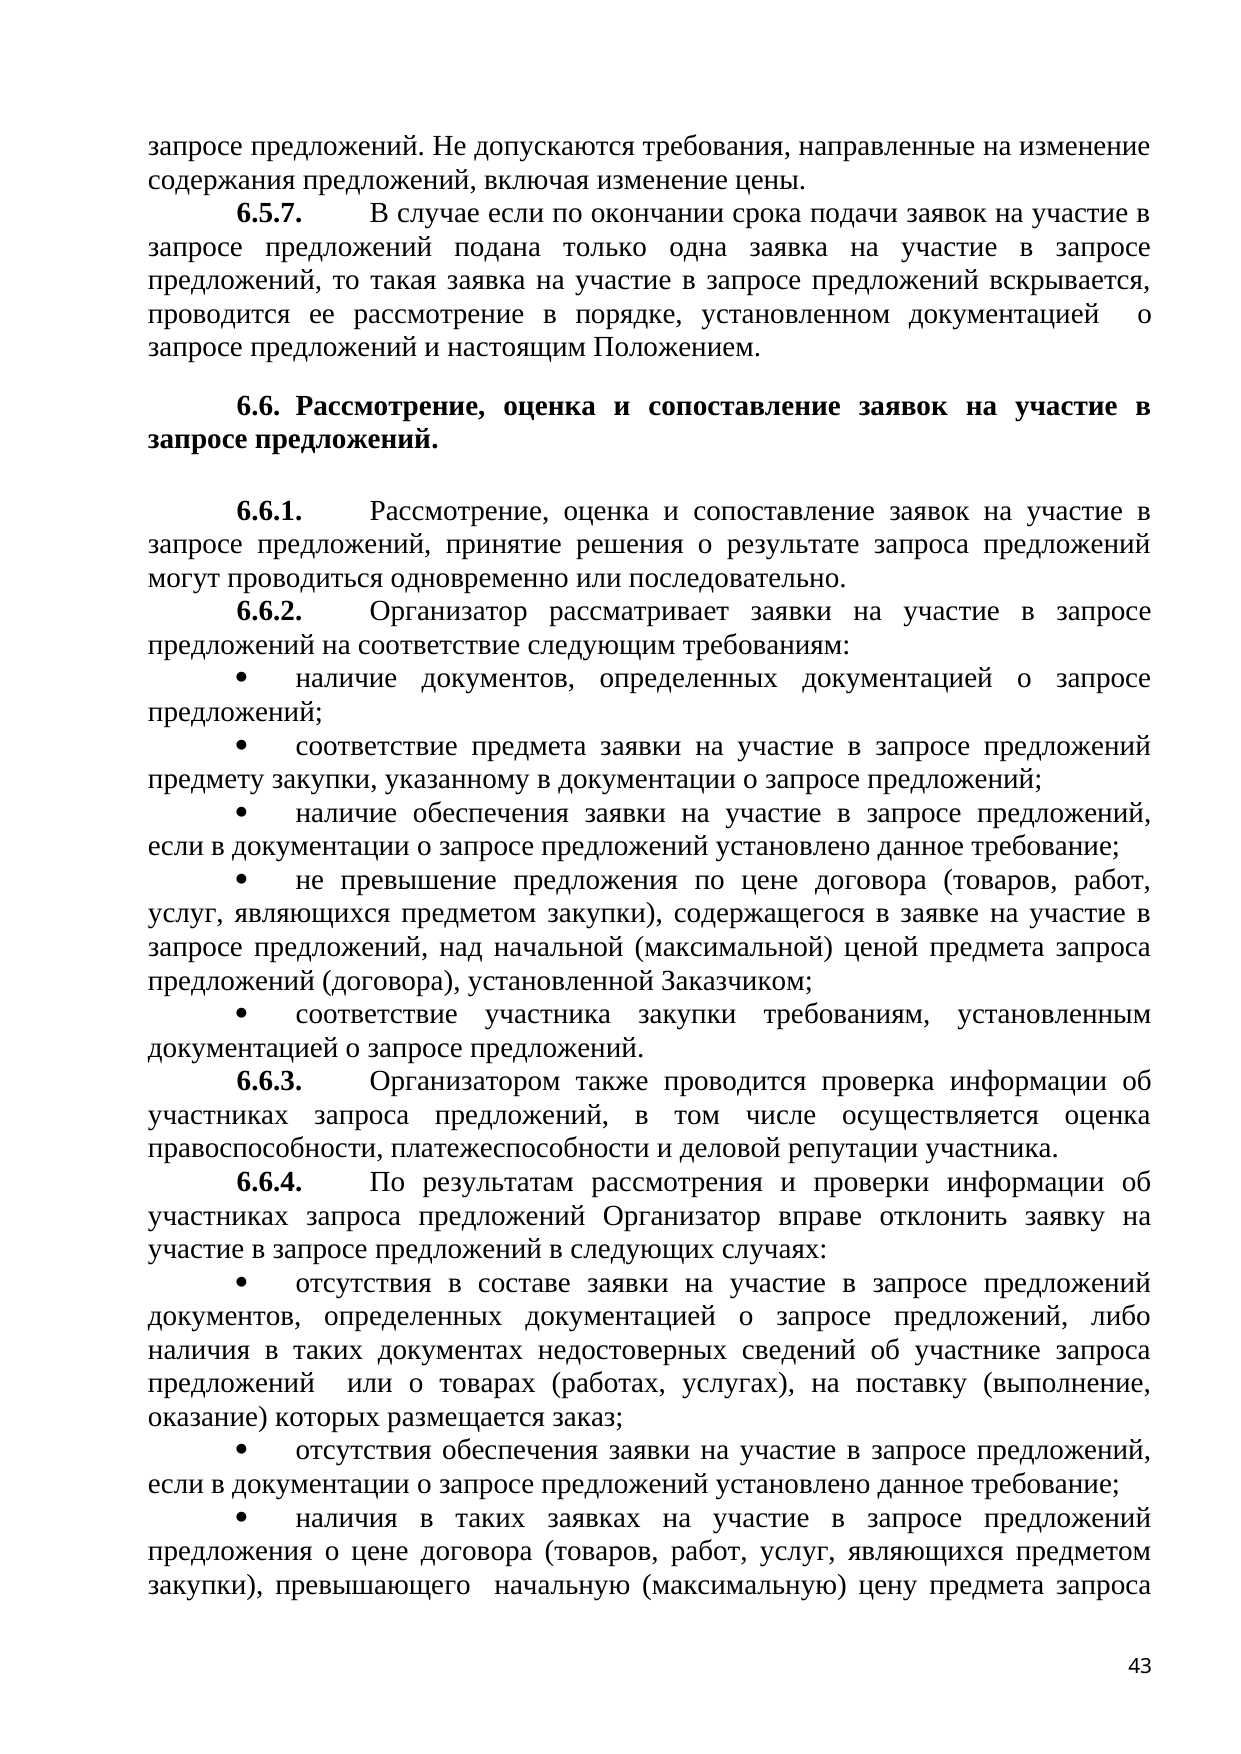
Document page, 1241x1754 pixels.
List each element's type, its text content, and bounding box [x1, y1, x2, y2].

list не превышение предложения по цене договора (товаров, работ, услуг, являющихся предметом закупки), содержащегося в заявке на участие в запросе предложений, над начальной (максимальной) ценой предмета запроса предложений (договора), установленной Заказчиком; [148, 862, 1152, 996]
list Рассмотрение, оценка и сопоставление заявок на участие в запросе предложений, принятие решения о результате запроса предложений могут проводиться одновременно или последовательно. [148, 493, 1152, 593]
list Организатор рассматривает заявки на участие в запросе предложений на соответствие следующим требованиям: [148, 593, 1152, 660]
list Организатором также проводится проверка информации об участниках запроса предложений, в том числе осуществляется оценка правоспособности, платежеспособности и деловой репутации участника. [148, 1063, 1152, 1164]
list Рассмотрение, оценка и сопоставление заявок на участие в запросе предложений. [148, 388, 1152, 455]
list отсутствия обеспечения заявки на участие в запросе предложений, если в документации о запросе предложений установлено данное требование; [148, 1432, 1152, 1500]
list По результатам рассмотрения и проверки информации об участниках запроса предложений Организатор вправе отклонить заявку на участие в запросе предложений в следующих случаях: [148, 1164, 1152, 1265]
list соответствие участника закупки требованиям, установленным документацией о запросе предложений. [148, 996, 1152, 1063]
list наличие документов, определенных документацией о запросе предложений; [148, 660, 1152, 728]
list соответствие предмета заявки на участие в запросе предложений предмету закупки, указанному в документации о запросе предложений; [148, 728, 1152, 795]
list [148, 128, 1152, 195]
list В случае если по окончании срока подачи заявок на участие в запросе предложений подана только одна заявка на участие в запросе предложений, то такая заявка на участие в запросе предложений вскрывается, проводится ее рассмотрение в порядке, установленном документацией о запросе предложений и настоящим Положением. [148, 195, 1152, 363]
list наличие обеспечения заявки на участие в запросе предложений, если в документации о запросе предложений установлено данное требование; [148, 795, 1152, 862]
list отсутствия в составе заявки на участие в запросе предложений документов, определенных документацией о запросе предложений, либо наличия в таких документах недостоверных сведений об участнике запроса предложений или о товарах (работах, услугах), на поставку (выполнение, оказание) которых размещается заказ; [148, 1265, 1152, 1432]
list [148, 1500, 1152, 1600]
